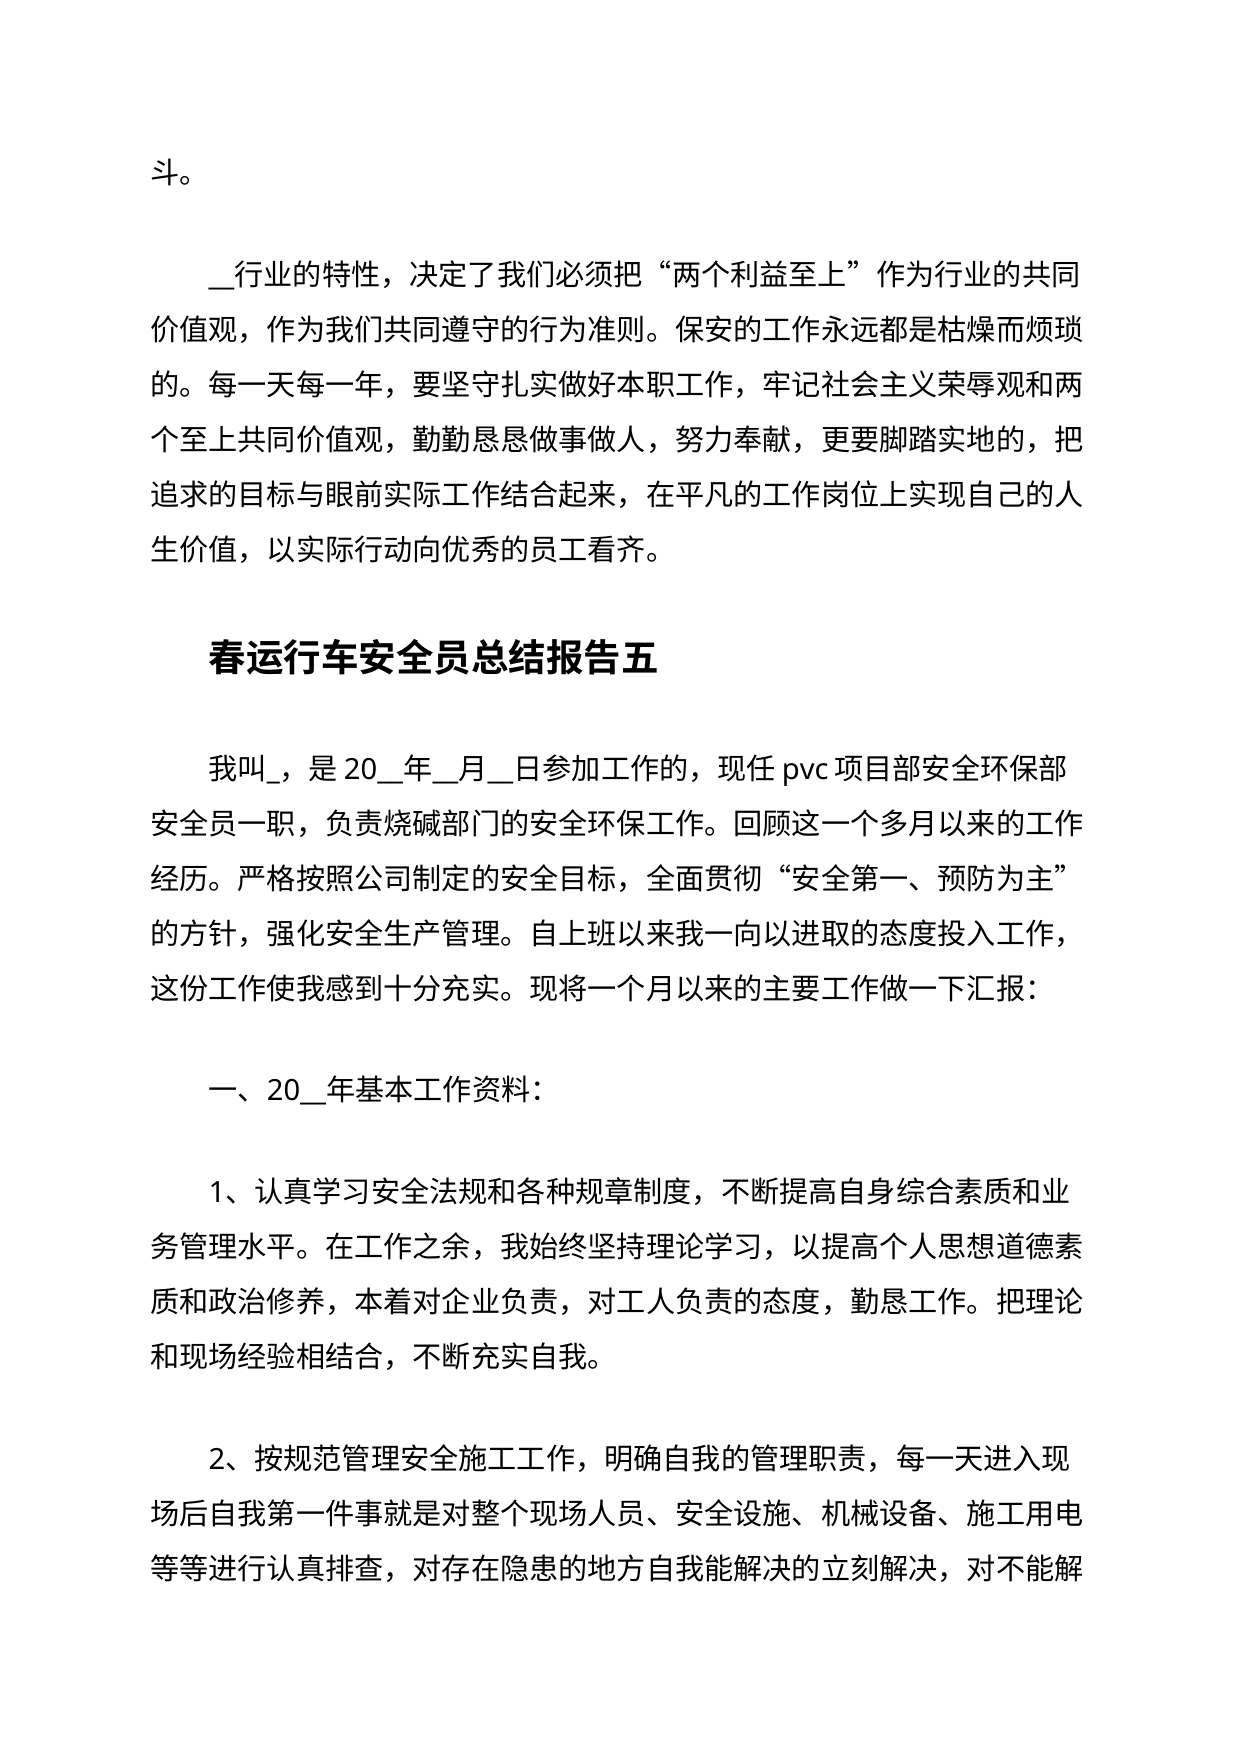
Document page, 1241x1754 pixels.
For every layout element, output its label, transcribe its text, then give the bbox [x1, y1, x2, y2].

text 一、20__年基本工作资料： [150, 1067, 1090, 1109]
text __行业的特性，决定了我们必须把“两个利益至上”作为行业的共同价值观，作为我们共同遵守的行为准则。保安的工作永远都是枯燥而烦琐的。每一天每一年，要坚守扎实做好本职工作，牢记社会主义荣辱观和两个至上共同价值观，勤勤恳恳做事做人，努力奉献，更要脚踏实地的，把追求的目标与眼前实际工作结合起来，在平凡的工作岗位上实现自己的人生价值，以实际行动向优秀的员工看齐。 [150, 252, 1090, 569]
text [150, 150, 1090, 192]
text 我叫_，是20__年__月__日参加工作的，现任pvc项目部安全环保部安全员一职，负责烧碱部门的安全环保工作。回顾这一个多月以来的工作经历。严格按照公司制定的安全目标，全面贯彻“安全第一、预防为主”的方针，强化安全生产管理。自上班以来我一向以进取的态度投入工作，这份工作使我感到十分充实。现将一个月以来的主要工作做一下汇报： [150, 746, 1090, 1007]
text 1、认真学习安全法规和各种规章制度，不断提高自身综合素质和业务管理水平。在工作之余，我始终坚持理论学习，以提高个人思想道德素质和政治修养，本着对企业负责，对工人负责的态度，勤恳工作。把理论和现场经验相结合，不断充实自我。 [150, 1169, 1090, 1376]
text 春运行车安全员总结报告五 [150, 628, 1090, 682]
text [150, 1436, 1090, 1588]
